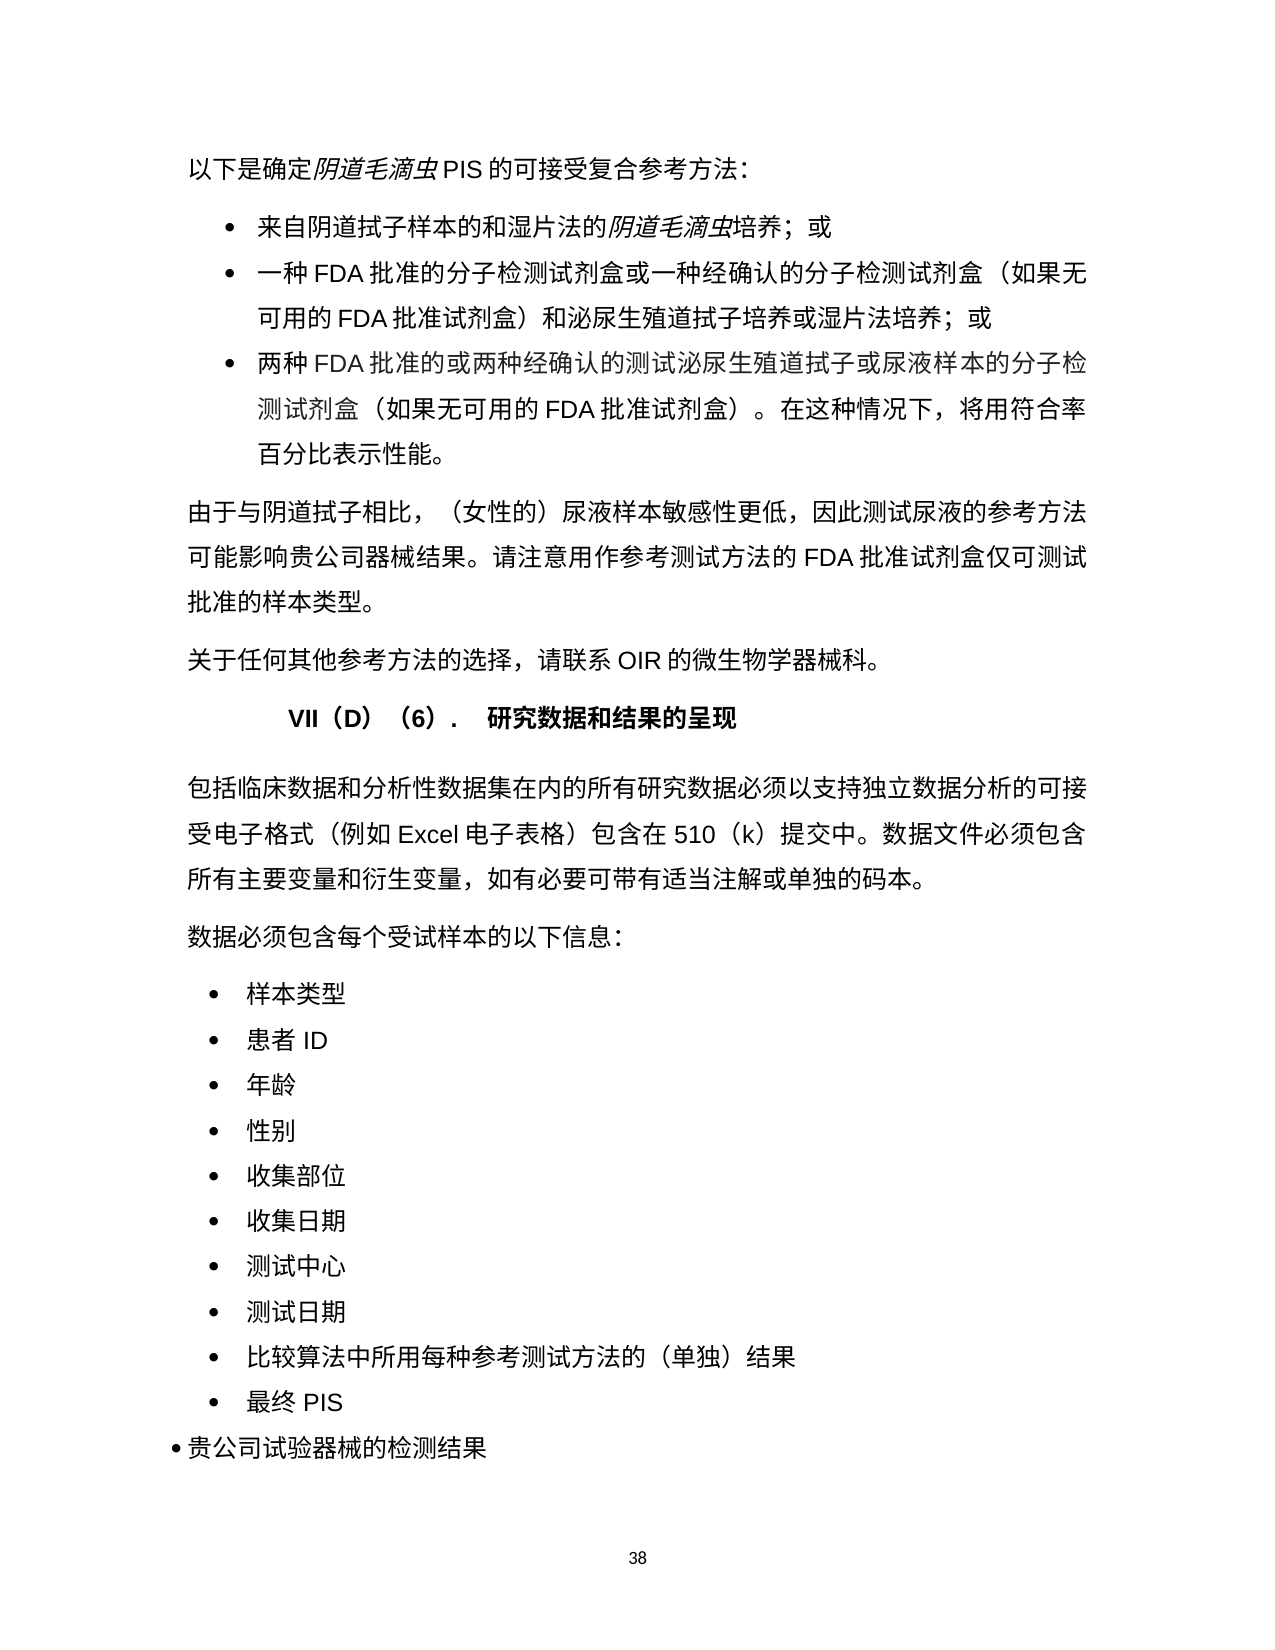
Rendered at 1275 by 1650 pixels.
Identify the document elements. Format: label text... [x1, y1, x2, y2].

text 以下是确定阴道毛滴虫PIS的可接受复合参考方法： [187, 150, 1087, 186]
text 数据必须包含每个受试样本的以下信息： [187, 917, 1087, 953]
list 测试日期 [209, 1292, 1087, 1328]
list 比较算法中所用每种参考测试方法的（单独）结果 [209, 1337, 1087, 1374]
list 患者 ID [209, 1020, 1087, 1057]
list 贵公司试验器械的检测结果 [172, 1428, 1087, 1464]
list 收集部位 [209, 1156, 1087, 1192]
text 由于与阴道拭子相比，（女性的）尿液样本敏感性更低，因此测试尿液的参考方法可能影响贵公司器械结果。请注意用作参考测试方法的FDA批准试剂盒仅可测试批准的样本类型。 [187, 492, 1087, 619]
list 最终 PIS [209, 1383, 1087, 1419]
list 样本类型 [209, 975, 1087, 1011]
list 测试中心 [209, 1247, 1087, 1283]
list 来自阴道拭子样本的和湿片法的阴道毛滴虫培养；或 [225, 208, 1087, 244]
list 收集日期 [209, 1202, 1087, 1238]
list 性别 [209, 1111, 1087, 1147]
text VII（D）（6）. 研究数据和结果的呈现 [187, 698, 1087, 735]
list 两种FDA批准的或两种经确认的测试泌尿生殖道拭子或尿液样本的分子检测试剂盒（如果无可用的FDA批准试剂盒）。在这种情况下，将用符合率百分比表示性能。 [225, 344, 1087, 471]
text 关于任何其他参考方法的选择，请联系OIR的微生物学器械科。 [187, 641, 1087, 677]
list 一种FDA批准的分子检测试剂盒或一种经确认的分子检测试剂盒（如果无可用的FDA批准试剂盒）和泌尿生殖道拭子培养或湿片法培养；或 [225, 253, 1087, 335]
text 包括临床数据和分析性数据集在内的所有研究数据必须以支持独立数据分析的可接受电子格式（例如Excel电子表格）包含在510（k）提交中。数据文件必须包含所有主要变量和衍生变量，如有必要可带有适当注解或单独的码本。 [187, 769, 1087, 896]
list 年龄 [209, 1066, 1087, 1102]
